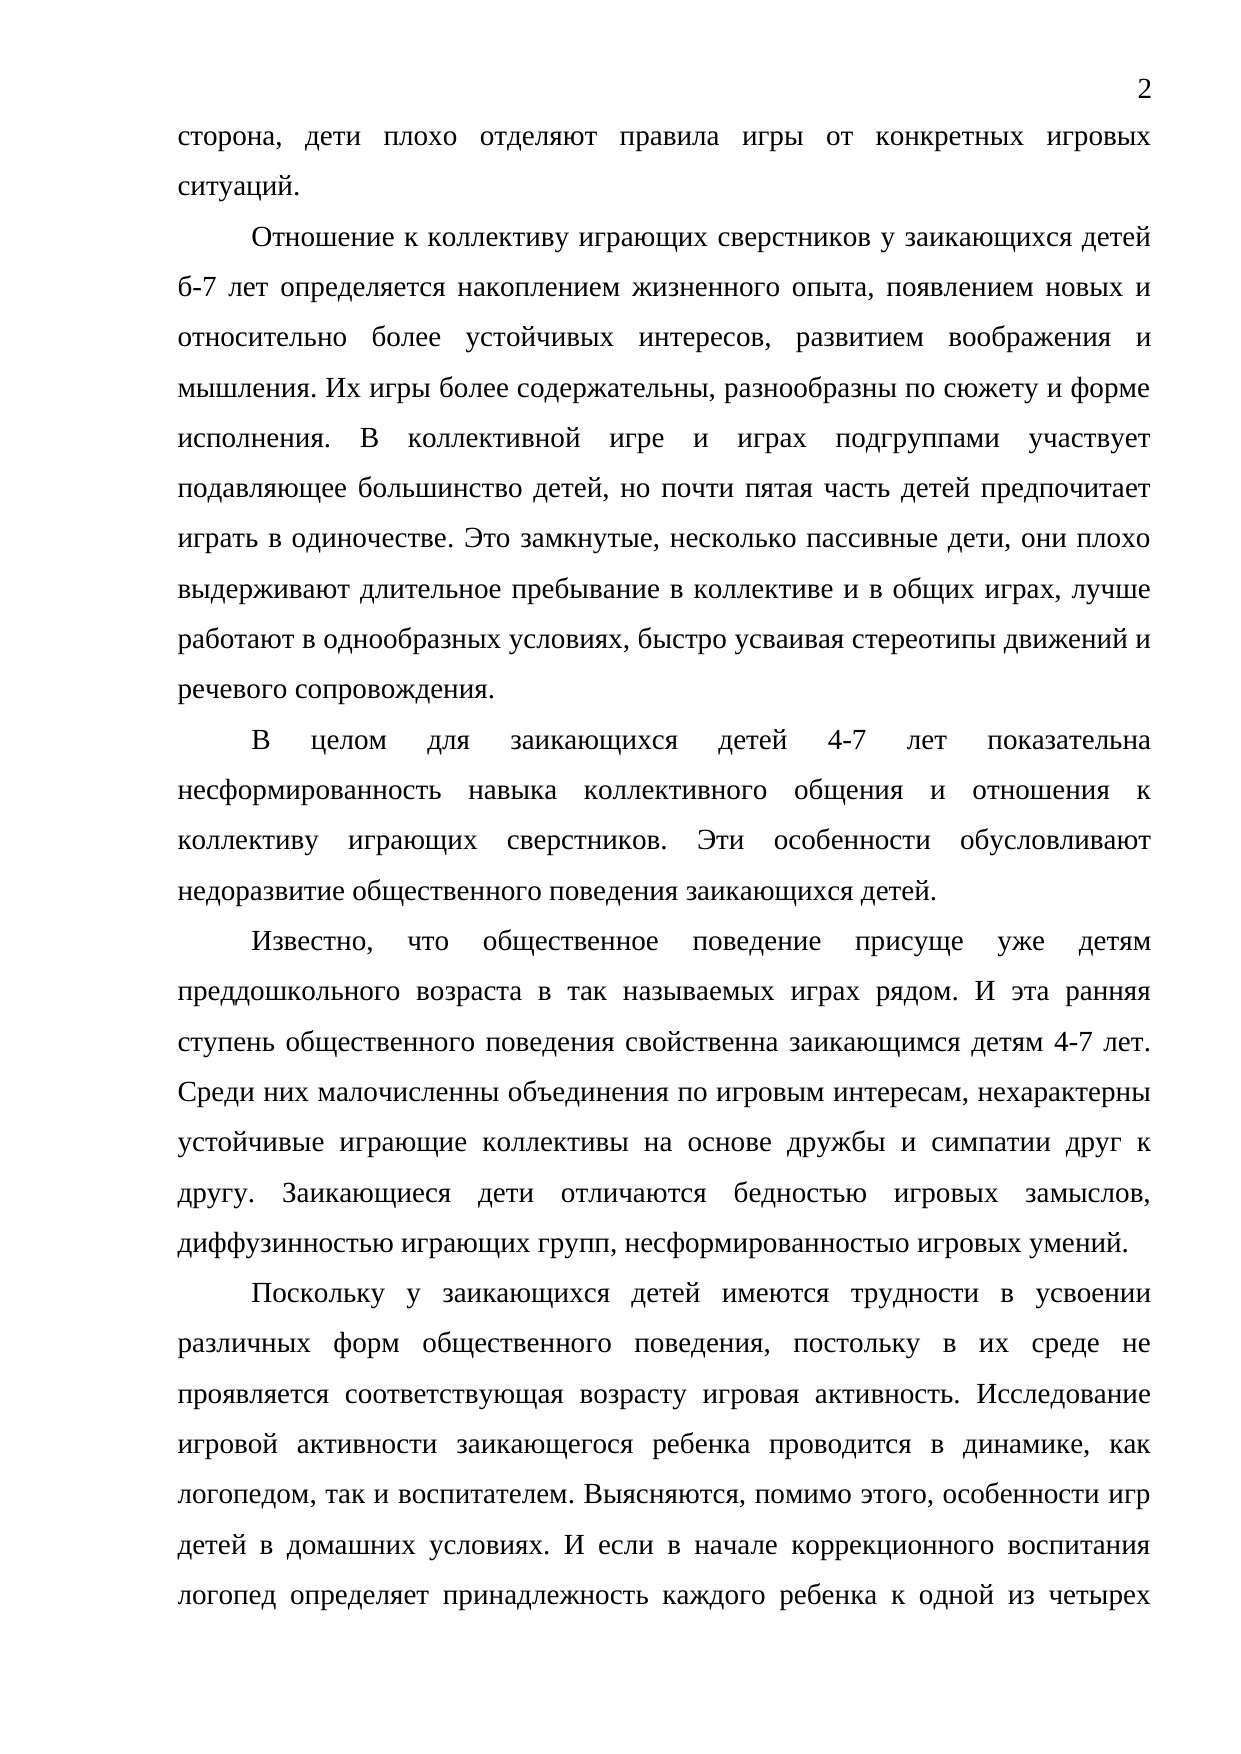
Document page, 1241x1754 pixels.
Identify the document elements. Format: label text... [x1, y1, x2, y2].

text Отношение к коллективу играющих сверстников у заикающихся детей б-7 лет определяется накоплением жизненного опыта, появлением новых и относительно более устойчивых интересов, развитием воображения и мышления. Их игры более содержательны, разнообразны по сюжету и форме исполнения. В коллективной игре и играх подгруппами участвует подавляющее большинство детей, но почти пятая часть детей предпочитает играть в одиночестве. Это замкнутые, несколько пассивные дети, они плохо выдерживают длительное пребывание в коллективе и в общих играх, лучше работают в однообразных условиях, быстро усваивая стереотипы движений и речевого сопровождения. [177, 219, 1152, 705]
text В целом для заикающихся детей 4-7 лет показательна несформированность навыка коллективного общения и отношения к коллективу играющих сверстников. Эти особенности обусловливают недоразвитие общественного поведения заикающихся детей. [177, 722, 1152, 906]
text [177, 118, 1152, 202]
text Известно, что общественное поведение присуще уже детям преддошкольного возраста в так называемых играх рядом. И эта ранняя ступень общественного поведения свойственна заикающимся детям 4-7 лет. Среди них малочисленны объединения по игровым интересам, нехарактерны устойчивые играющие коллективы на основе дружбы и симпатии друг к другу. Заикающиеся дети отличаются бедностью игровых замыслов, диффузинностью играющих групп, несформированностыо игровых умений. [177, 923, 1152, 1258]
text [177, 1275, 1152, 1611]
